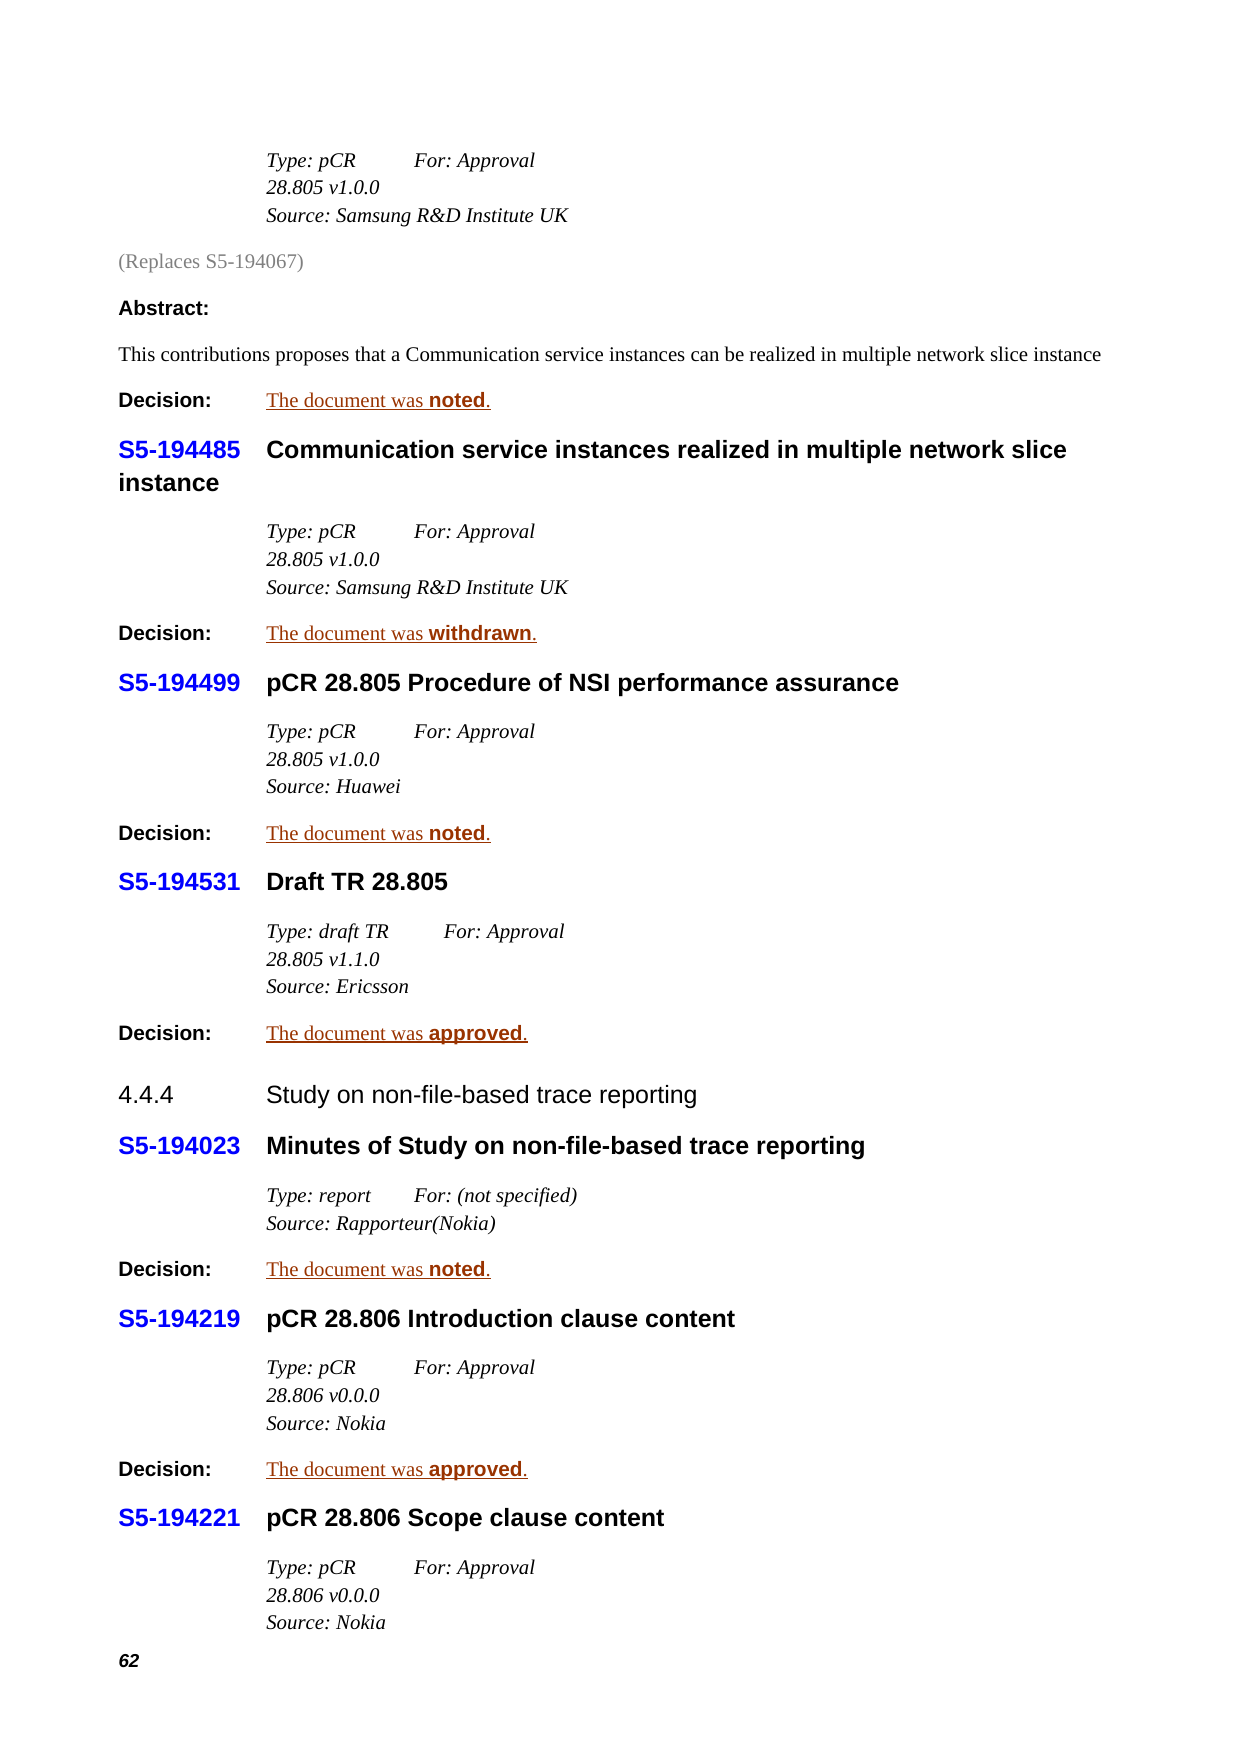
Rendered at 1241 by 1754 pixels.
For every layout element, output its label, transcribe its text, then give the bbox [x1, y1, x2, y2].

text Decision: The document was noted. [118, 821, 1122, 845]
text S5-194023 Minutes of Study on non-file-based trace reporting [118, 1131, 1122, 1160]
text S5-194531 Draft TR 28.805 [118, 867, 1122, 896]
text S5-194221 pCR 28.806 Scope clause content [118, 1503, 1122, 1532]
text S5-194485 Communication service instances realized in multiple network slice instance [118, 435, 1122, 496]
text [118, 1555, 1122, 1634]
text S5-194499 pCR 28.805 Procedure of NSI performance assurance [118, 667, 1122, 696]
text This contributions proposes that a Communication service instances can be realized in multiple network slice instance [118, 342, 1122, 366]
text Type: pCR For: Approval 28.805 v1.0.0 Source: Huawei [118, 719, 1122, 798]
text Type: draft TR For: Approval 28.805 v1.1.0 Source: Ericsson [118, 919, 1122, 998]
text Type: pCR For: Approval 28.805 v1.0.0 Source: Samsung R&D Institute UK [118, 519, 1122, 599]
text Decision: The document was approved. [118, 1457, 1122, 1481]
text (Replaces S5-194067) [118, 249, 1122, 273]
text Decision: The document was approved. [118, 1021, 1122, 1045]
text Type: report For: (not specified) Source: Rapporteur(Nokia) [118, 1183, 1122, 1235]
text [118, 1355, 1122, 1434]
subtitle 4.4.4 Study on non-file-based trace reporting [118, 1079, 1122, 1108]
text S5-194219 pCR 28.806 Introduction clause content [118, 1303, 1122, 1332]
text Type: pCR For: Approval 28.805 v1.0.0 Source: Samsung R&D Institute UK [118, 148, 1122, 227]
text Decision: The document was noted. [118, 1257, 1122, 1281]
text Decision: The document was noted. [118, 388, 1122, 412]
text Decision: The document was withdrawn. [118, 621, 1122, 645]
text Abstract: [118, 296, 1122, 319]
